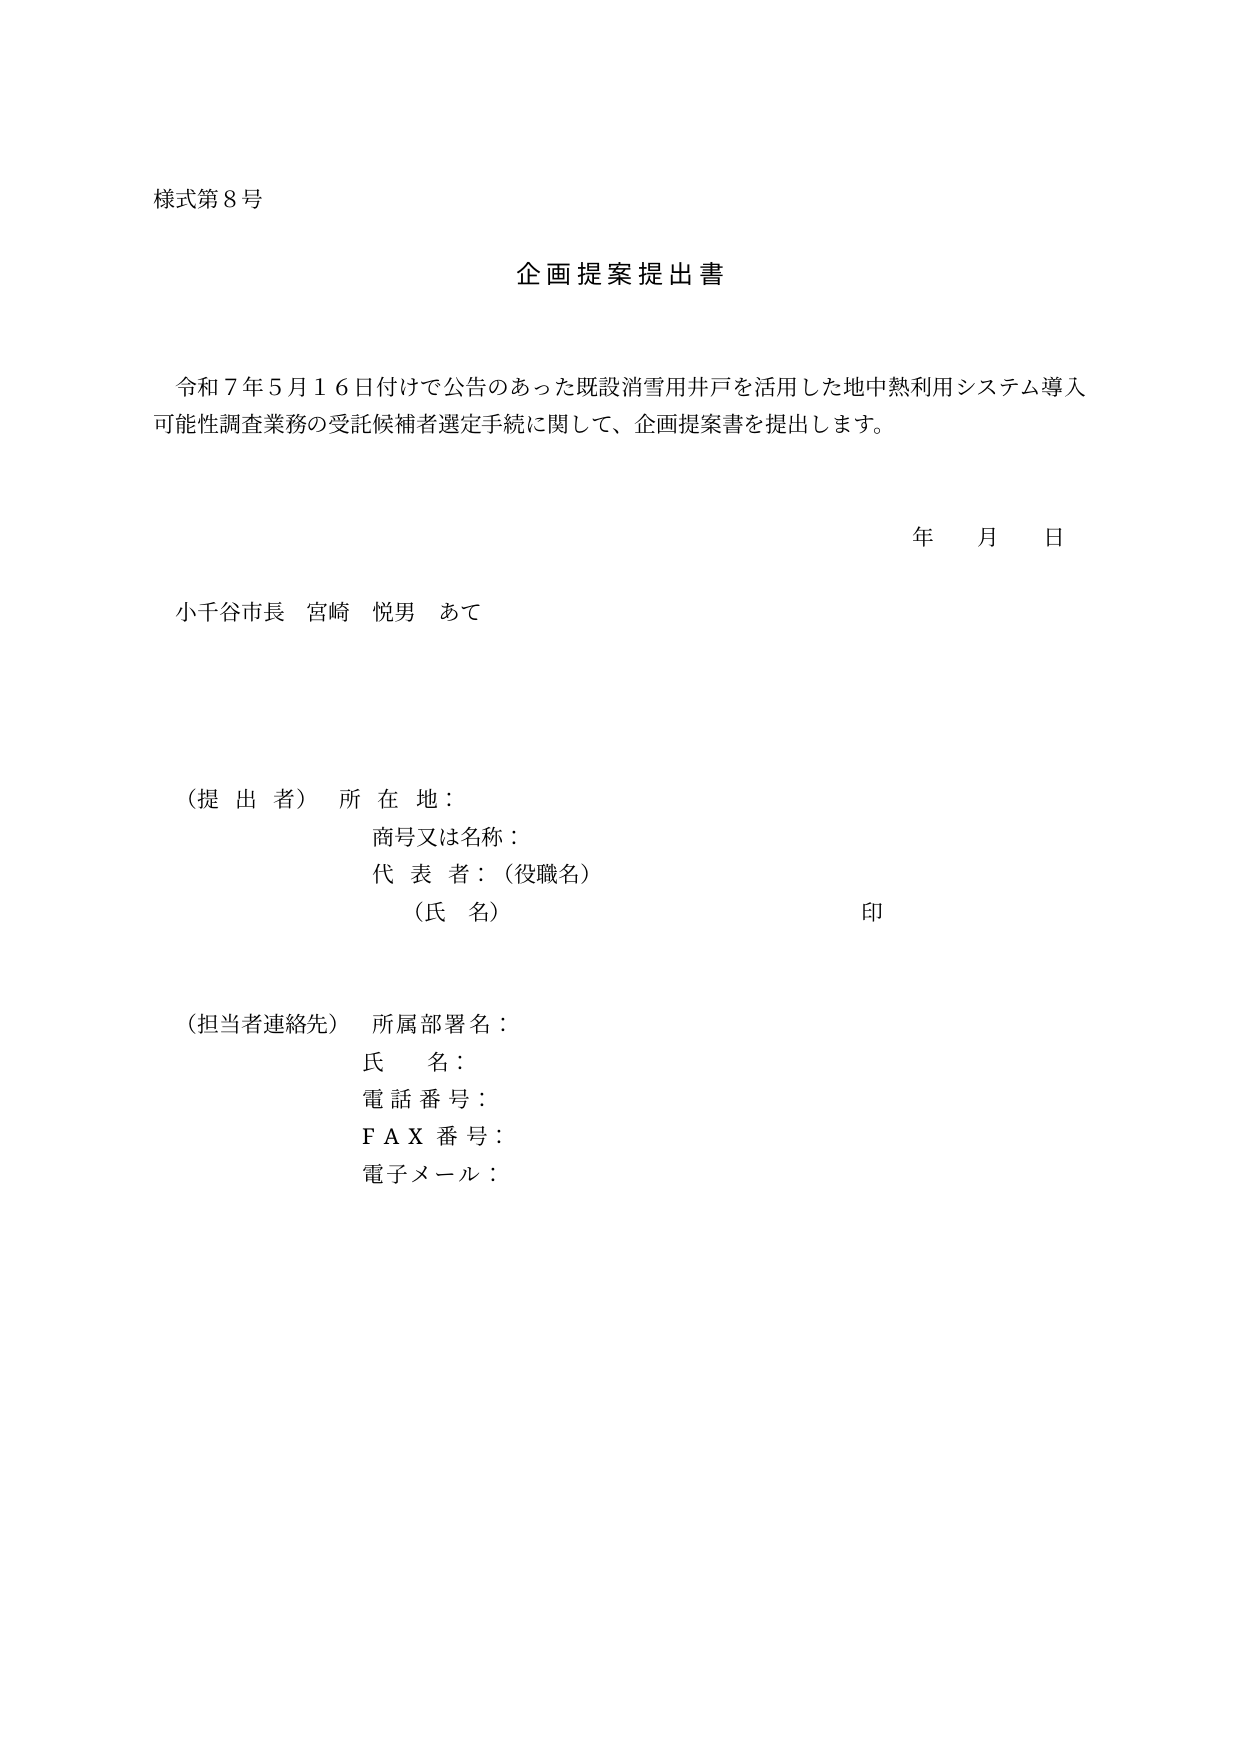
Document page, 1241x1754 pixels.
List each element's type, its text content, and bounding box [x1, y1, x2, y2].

text 電子メール： [153, 1154, 1087, 1192]
text （氏 名） 印 [153, 892, 1087, 929]
text （担当者連絡先） 所属部署名： [153, 1004, 1087, 1042]
text 小千谷市長 宮崎 悦男 あて [153, 592, 1087, 629]
text FAX番号： [153, 1117, 1087, 1154]
text 年 月 日 [153, 517, 1087, 592]
text 企 画 提 案 提 出 書 [153, 254, 1087, 292]
text 商号又は名称： [153, 817, 1087, 854]
text 電話番号： [153, 1079, 1087, 1117]
text 様式第８号 [153, 179, 1087, 217]
text 氏名： [153, 1042, 1087, 1079]
text （提出者） 所在地： [153, 779, 1087, 817]
text 令和７年５月１６日付けで公告のあった既設消雪用井戸を活用した地中熱利用システム導入可能性調査業務の受託候補者選定手続に関して、企画提案書を提出します。 [153, 367, 1087, 442]
text 代表者：（役職名） [153, 854, 1087, 892]
